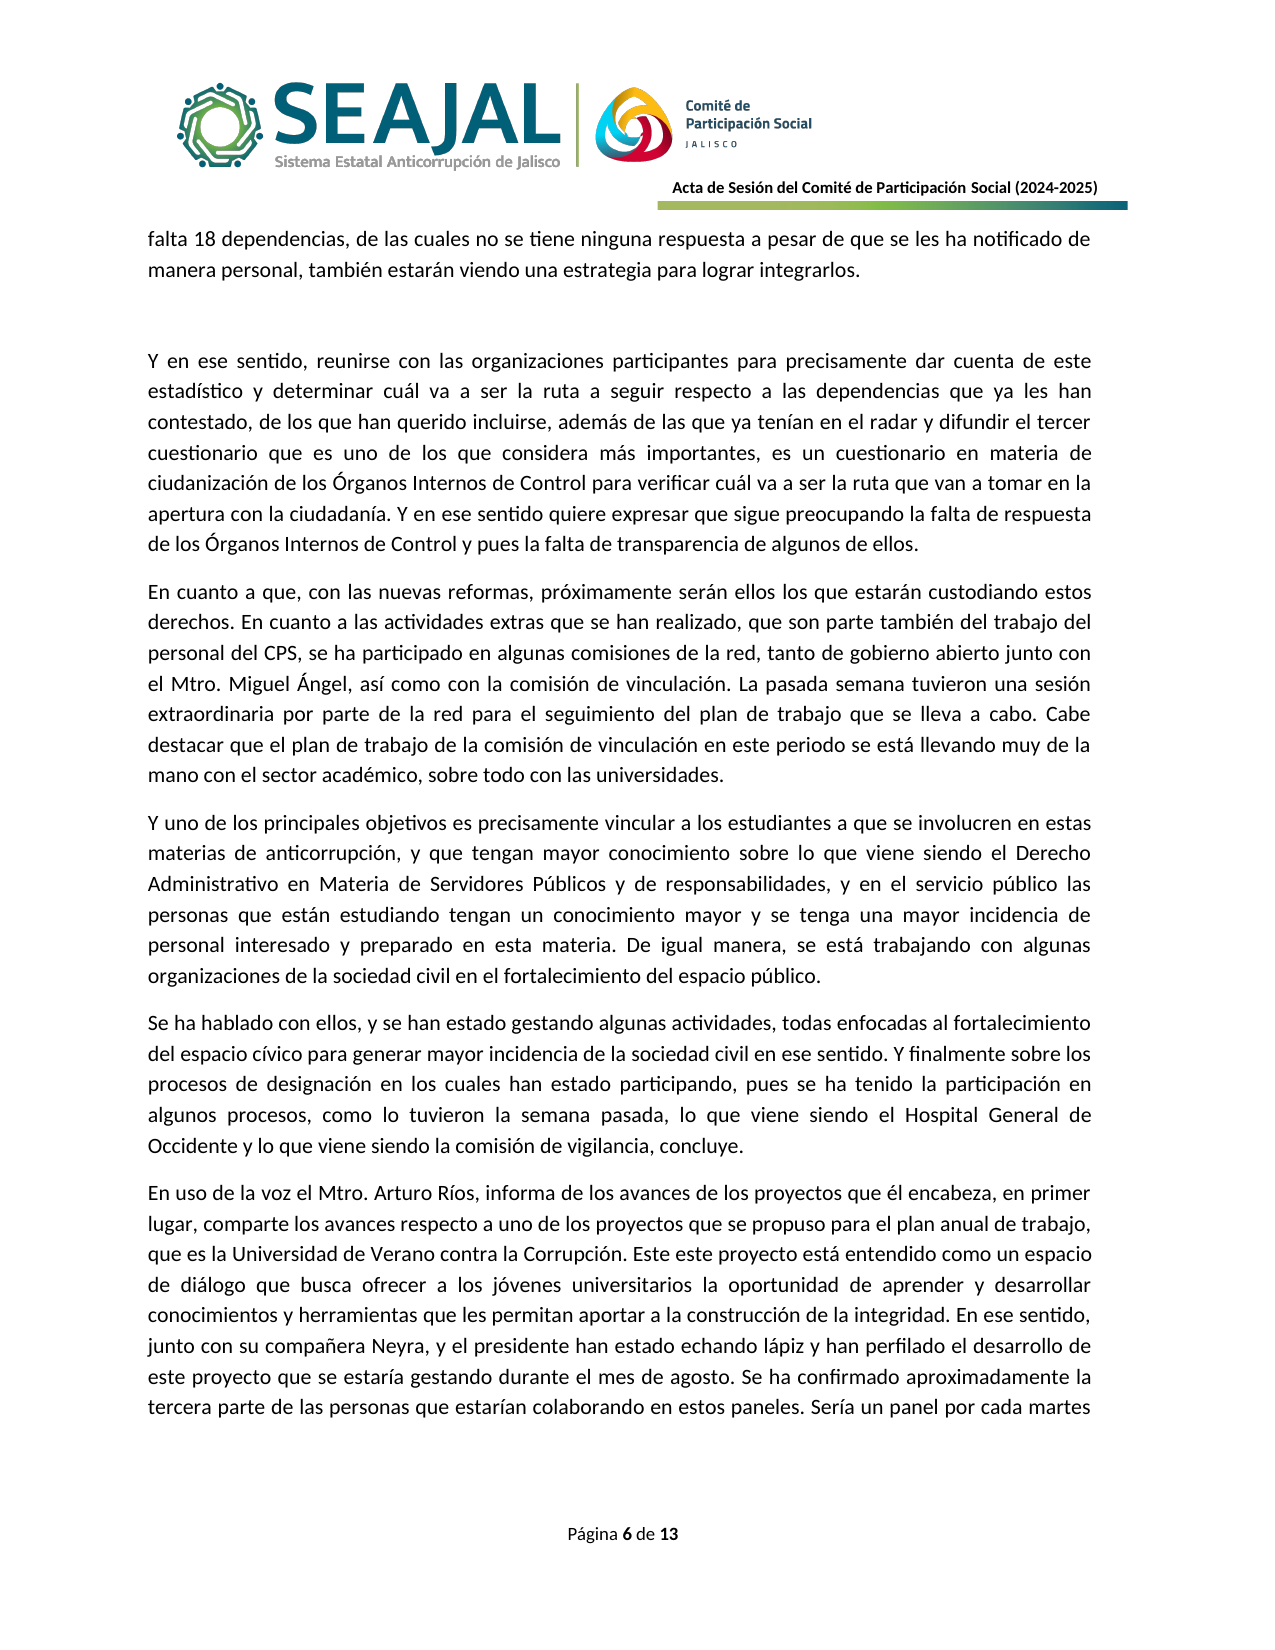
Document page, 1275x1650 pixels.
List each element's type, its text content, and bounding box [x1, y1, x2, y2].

text Y uno de los principales objetivos es precisamente vincular a los estudiantes a que se involucren en estas materias de anticorrupción, y que tengan mayor conocimiento sobre lo que viene siendo el Derecho Administrativo en Materia de Servidores Públicos y de responsabilidades, y en el servicio público las personas que están estudiando tengan un conocimiento mayor y se tenga una mayor incidencia de personal interesado y preparado en esta materia. De igual manera, se está trabajando con algunas organizaciones de la sociedad civil en el fortalecimiento del espacio público. [148, 809, 1093, 989]
text En cuanto a que, con las nuevas reformas, próximamente serán ellos los que estarán custodiando estos derechos. En cuanto a las actividades extras que se han realizado, que son parte también del trabajo del personal del CPS, se ha participado en algunas comisiones de la red, tanto de gobierno abierto junto con el Mtro. Miguel Ángel, así como con la comisión de vinculación. La pasada semana tuvieron una sesión extraordinaria por parte de la red para el seguimiento del plan de trabajo que se lleva a cabo. Cabe destacar que el plan de trabajo de la comisión de vinculación en este periodo se está llevando muy de la mano con el sector académico, sobre todo con las universidades. [148, 578, 1093, 788]
text Se ha hablado con ellos, y se han estado gestando algunas actividades, todas enfocadas al fortalecimiento del espacio cívico para generar mayor incidencia de la sociedad civil en ese sentido. Y finalmente sobre los procesos de designación en los cuales han estado participando, pues se ha tenido la participación en algunos procesos, como lo tuvieron la semana pasada, lo que viene siendo el Hospital General de Occidente y lo que viene siendo la comisión de vigilancia, concluye. [148, 1009, 1093, 1158]
text Y en ese sentido, reunirse con las organizaciones participantes para precisamente dar cuenta de este estadístico y determinar cuál va a ser la ruta a seguir respecto a las dependencias que ya les han contestado, de los que han querido incluirse, además de las que ya tenían en el radar y difundir el tercer cuestionario que es uno de los que considera más importantes, es un cuestionario en materia de ciudanización de los Órganos Internos de Control para verificar cuál va a ser la ruta que van a tomar en la apertura con la ciudadanía. Y en ese sentido quiere expresar que sigue preocupando la falta de respuesta de los Órganos Internos de Control y pues la falta de transparencia de algunos de ellos. [148, 347, 1093, 557]
picture [657, 201, 1128, 210]
picture [147, 75, 841, 174]
